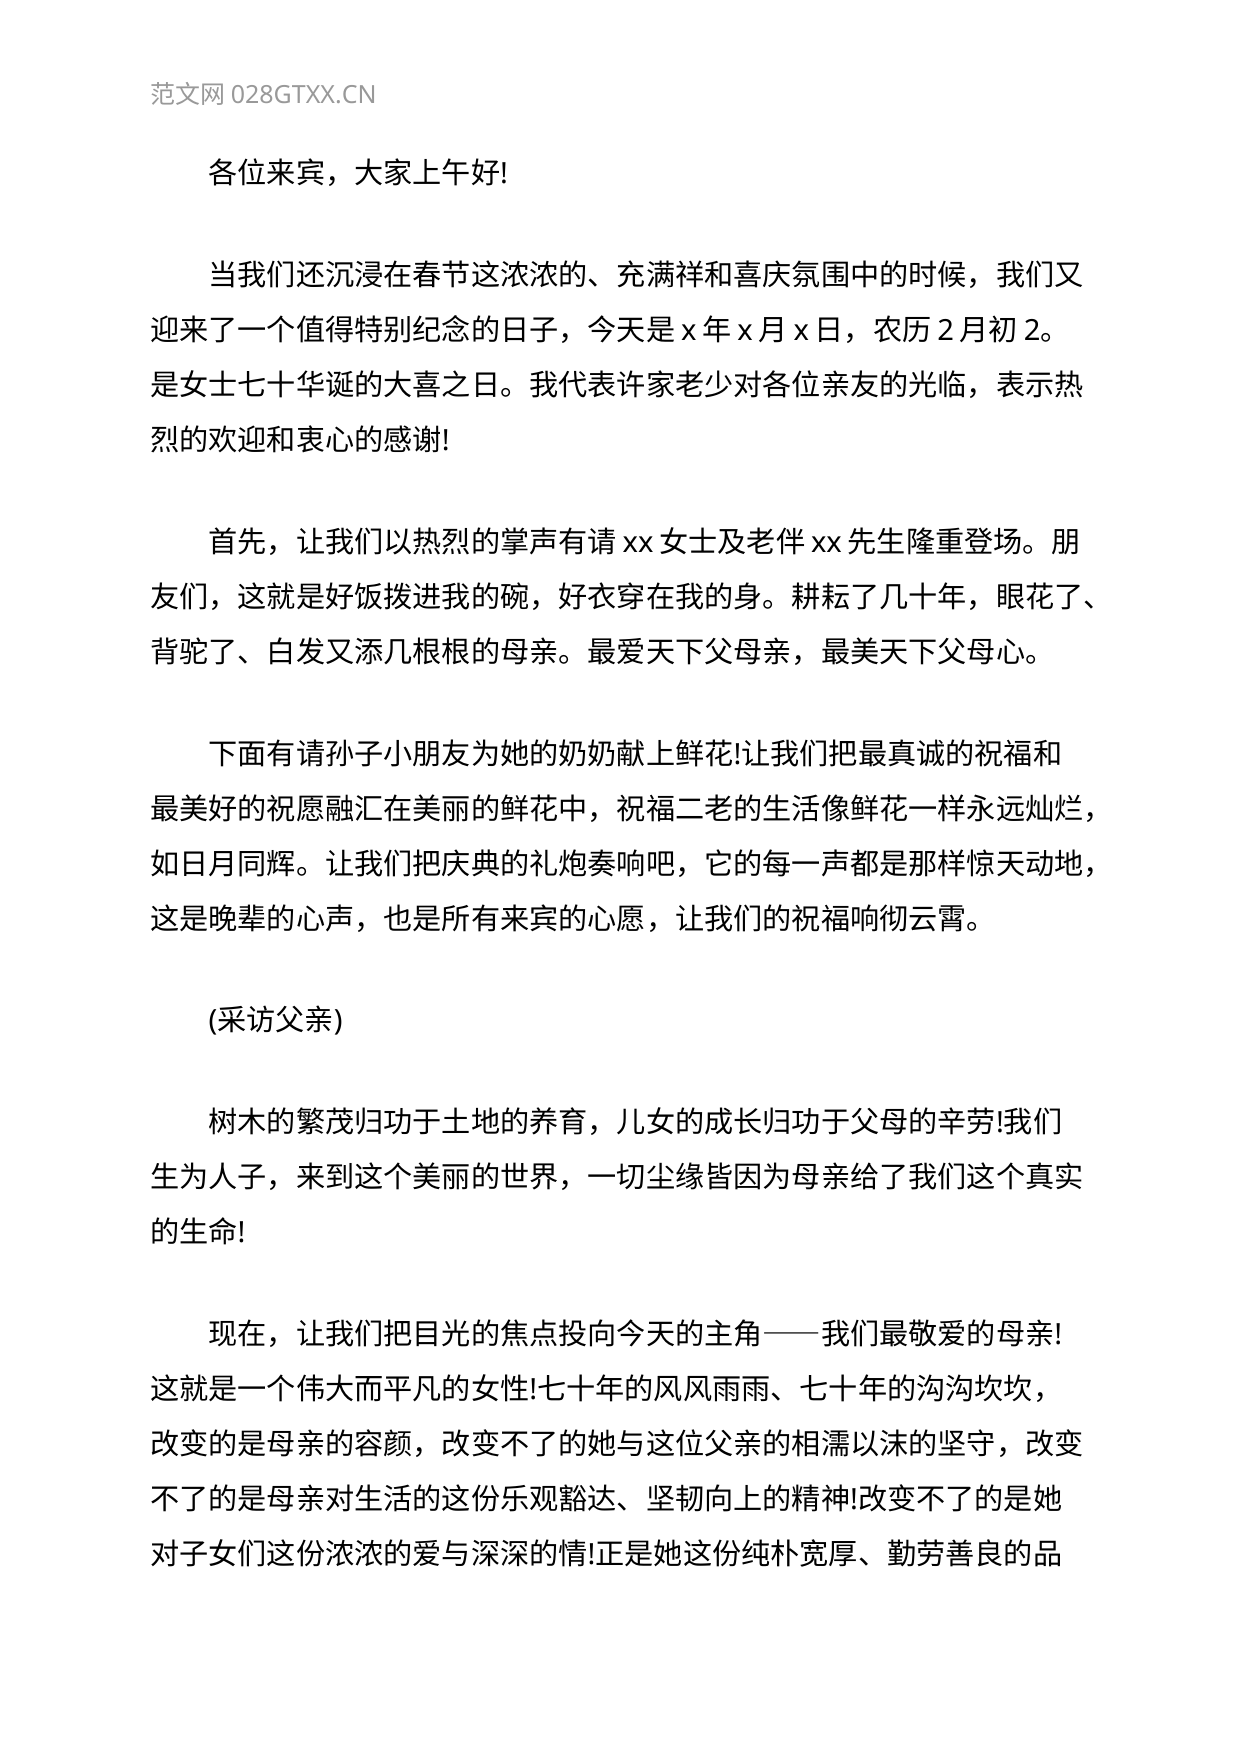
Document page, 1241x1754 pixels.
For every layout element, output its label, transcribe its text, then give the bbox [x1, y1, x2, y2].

text 下面有请孙子小朋友为她的奶奶献上鲜花!让我们把最真诚的祝福和最美好的祝愿融汇在美丽的鲜花中，祝福二老的生活像鲜花一样永远灿烂，如日月同辉。让我们把庆典的礼炮奏响吧，它的每一声都是那样惊天动地，这是晚辈的心声，也是所有来宾的心愿，让我们的祝福响彻云霄。 [150, 730, 1090, 937]
text 当我们还沉浸在春节这浓浓的、充满祥和喜庆氛围中的时候，我们又迎来了一个值得特别纪念的日子，今天是x年x月x日，农历2月初2。是女士七十华诞的大喜之日。我代表许家老少对各位亲友的光临，表示热烈的欢迎和衷心的感谢! [150, 252, 1090, 459]
text 各位来宾，大家上午好! [150, 150, 1090, 192]
text 首先，让我们以热烈的掌声有请xx女士及老伴xx先生隆重登场。朋友们，这就是好饭拨进我的碗，好衣穿在我的身。耕耘了几十年，眼花了、背驼了、白发又添几根根的母亲。最爱天下父母亲，最美天下父母心。 [150, 519, 1090, 671]
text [150, 1311, 1090, 1573]
text 树木的繁茂归功于土地的养育，儿女的成长归功于父母的辛劳!我们生为人子，来到这个美丽的世界，一切尘缘皆因为母亲给了我们这个真实的生命! [150, 1099, 1090, 1251]
text (采访父亲) [150, 997, 1090, 1039]
